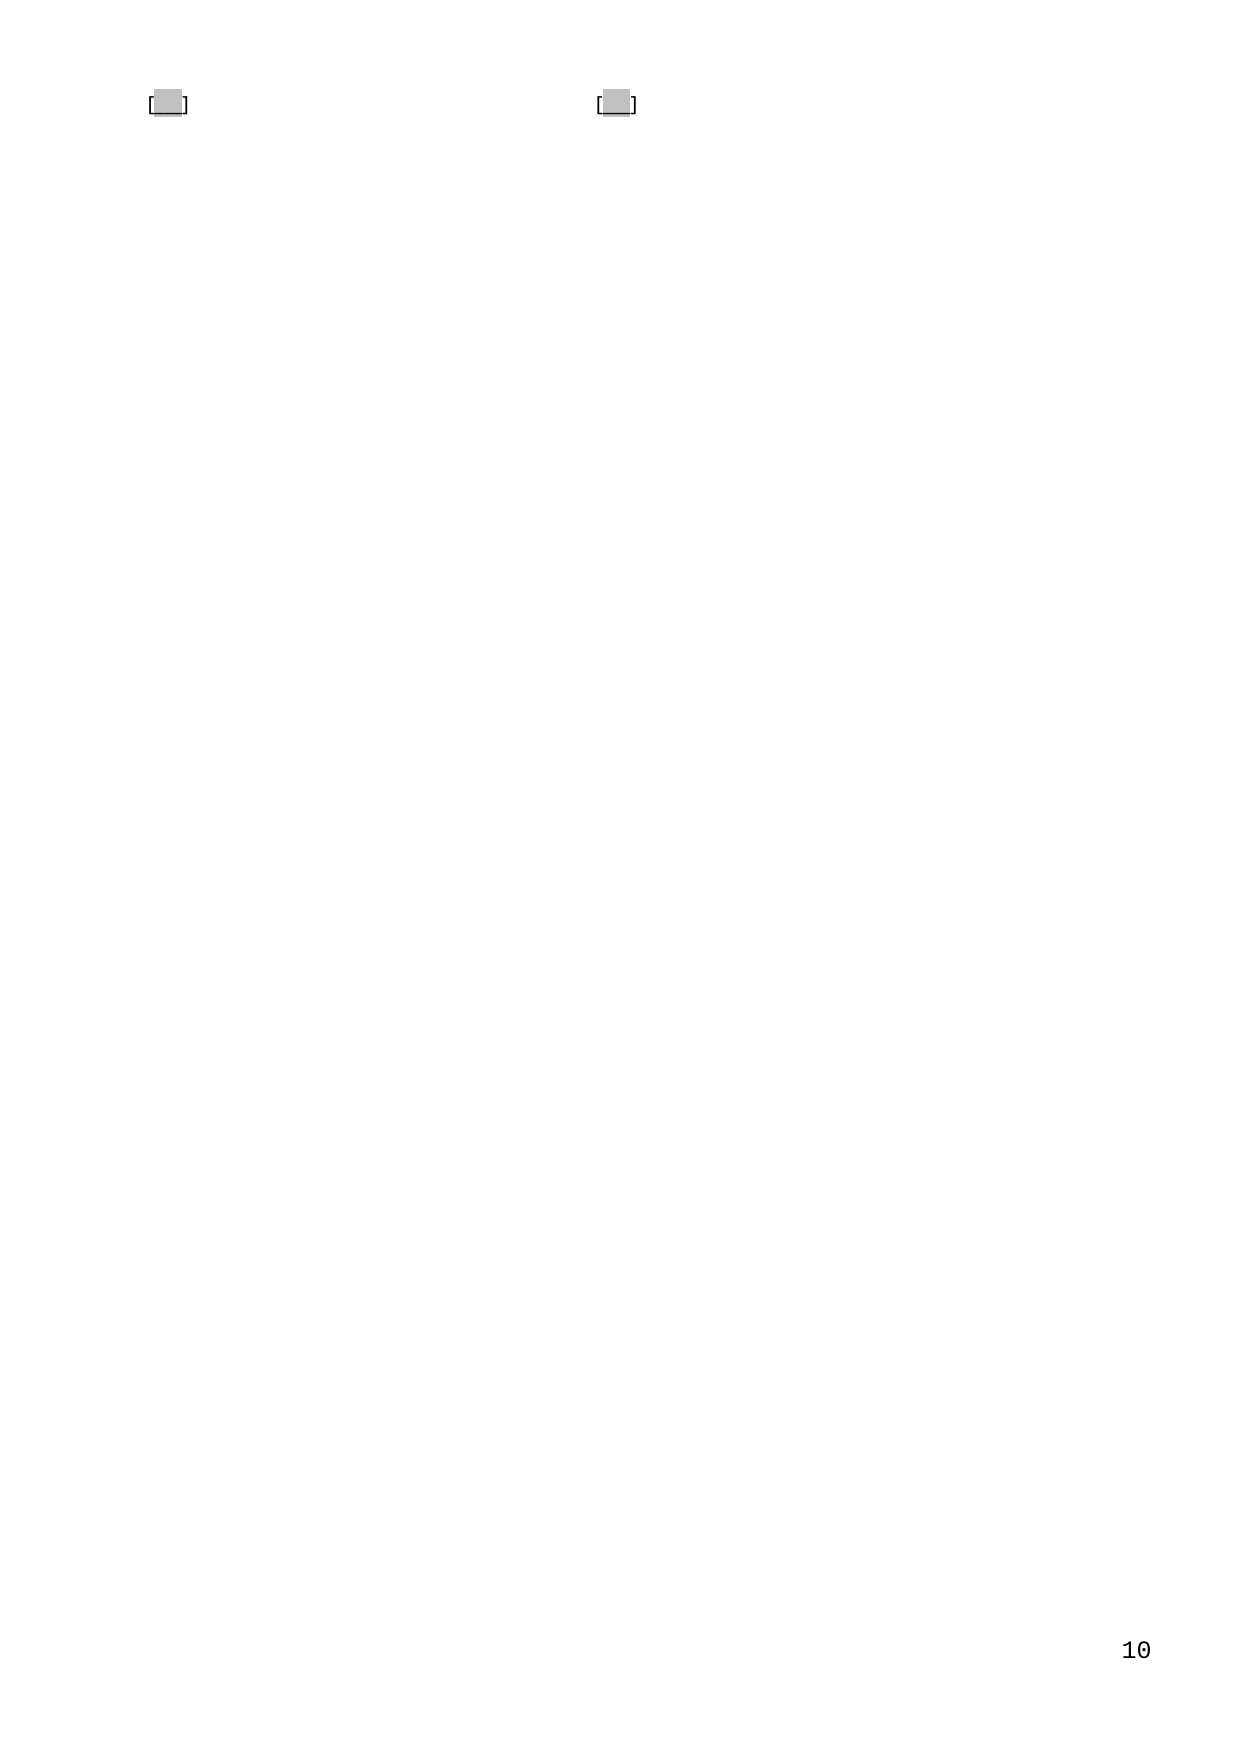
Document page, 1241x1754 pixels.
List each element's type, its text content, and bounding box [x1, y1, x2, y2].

text [___] [___] [630, 89, 1152, 117]
text [___] [___] [182, 89, 603, 117]
